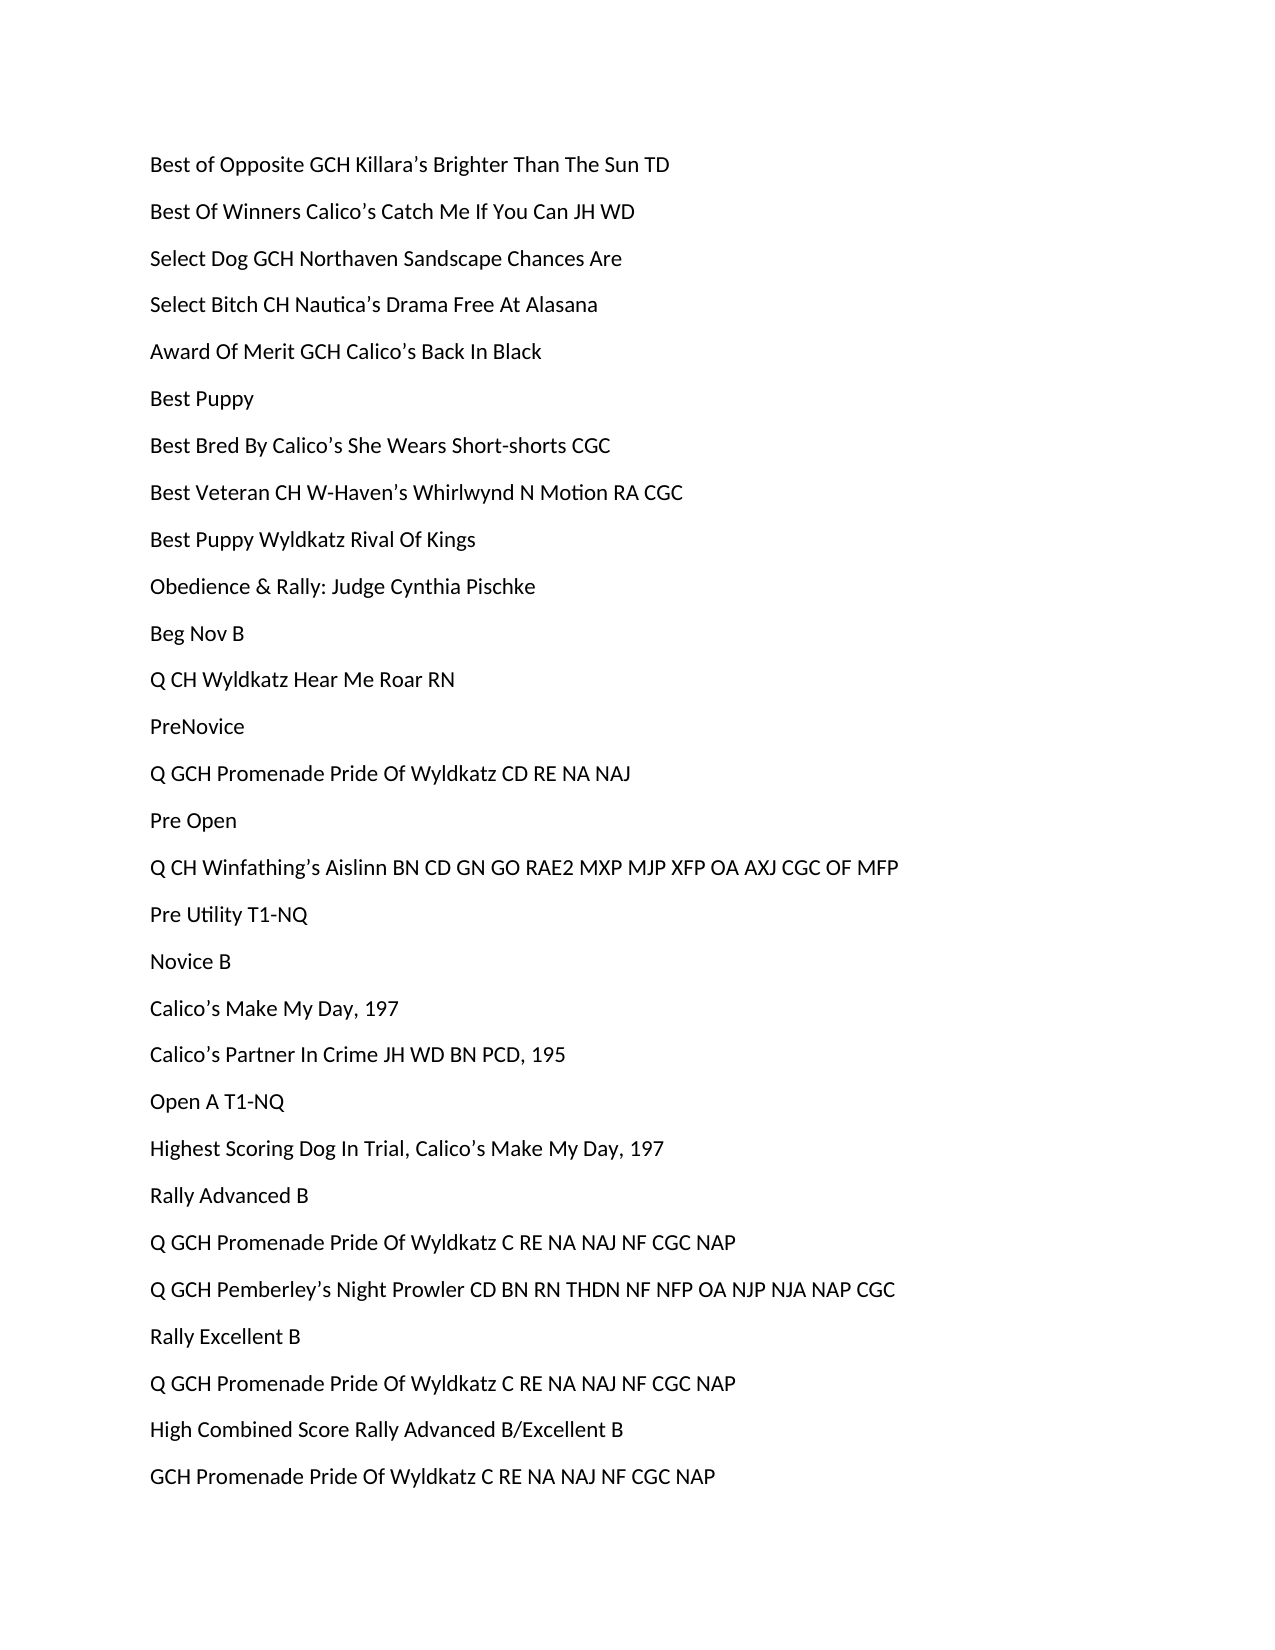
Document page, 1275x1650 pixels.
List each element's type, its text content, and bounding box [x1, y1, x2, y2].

text Q CH Wyldkatz Hear Me Roar RN [150, 666, 1125, 694]
text Select Bitch CH Nautica’s Drama Free At Alasana [150, 291, 1125, 319]
text Best Of Winners Calico’s Catch Me If You Can JH WD [150, 197, 1125, 225]
text Rally Advanced B [150, 1181, 1125, 1209]
text Highest Scoring Dog In Trial, Calico’s Make My Day, 197 [150, 1134, 1125, 1162]
text Best Veteran CH W-Haven’s Whirlwynd N Motion RA CGC [150, 478, 1125, 506]
text Beg Nov B [150, 619, 1125, 647]
text Best Puppy Wyldkatz Rival Of Kings [150, 525, 1125, 553]
text Award Of Merit GCH Calico’s Back In Black [150, 337, 1125, 366]
text Select Dog GCH Northaven Sandscape Chances Are [150, 244, 1125, 272]
text Calico’s Partner In Crime JH WD BN PCD, 195 [150, 1041, 1125, 1069]
text Rally Excellent B [150, 1322, 1125, 1350]
text Q CH Winfathing’s Aislinn BN CD GN GO RAE2 MXP MJP XFP OA AXJ CGC OF MFP [150, 853, 1125, 881]
text Best Bred By Calico’s She Wears Short-shorts CGC [150, 431, 1125, 459]
text Novice B [150, 947, 1125, 975]
text PreNovice [150, 712, 1125, 741]
text Obedience & Rally: Judge Cynthia Pischke [150, 572, 1125, 600]
text Open A T1-NQ [150, 1087, 1125, 1116]
text Pre Utility T1-NQ [150, 900, 1125, 928]
text High Combined Score Rally Advanced B/Excellent B [150, 1416, 1125, 1444]
text Q GCH Promenade Pride Of Wyldkatz C RE NA NAJ NF CGC NAP [150, 1369, 1125, 1397]
text Q GCH Promenade Pride Of Wyldkatz C RE NA NAJ NF CGC NAP [150, 1228, 1125, 1256]
text Calico’s Make My Day, 197 [150, 994, 1125, 1022]
text Q GCH Pemberley’s Night Prowler CD BN RN THDN NF NFP OA NJP NJA NAP CGC [150, 1275, 1125, 1303]
text Q GCH Promenade Pride Of Wyldkatz CD RE NA NAJ [150, 759, 1125, 787]
text Best of Opposite GCH Killara’s Brighter Than The Sun TD [150, 150, 1125, 178]
text GCH Promenade Pride Of Wyldkatz C RE NA NAJ NF CGC NAP [150, 1462, 1125, 1491]
text Best Puppy [150, 384, 1125, 412]
text Pre Open [150, 806, 1125, 834]
